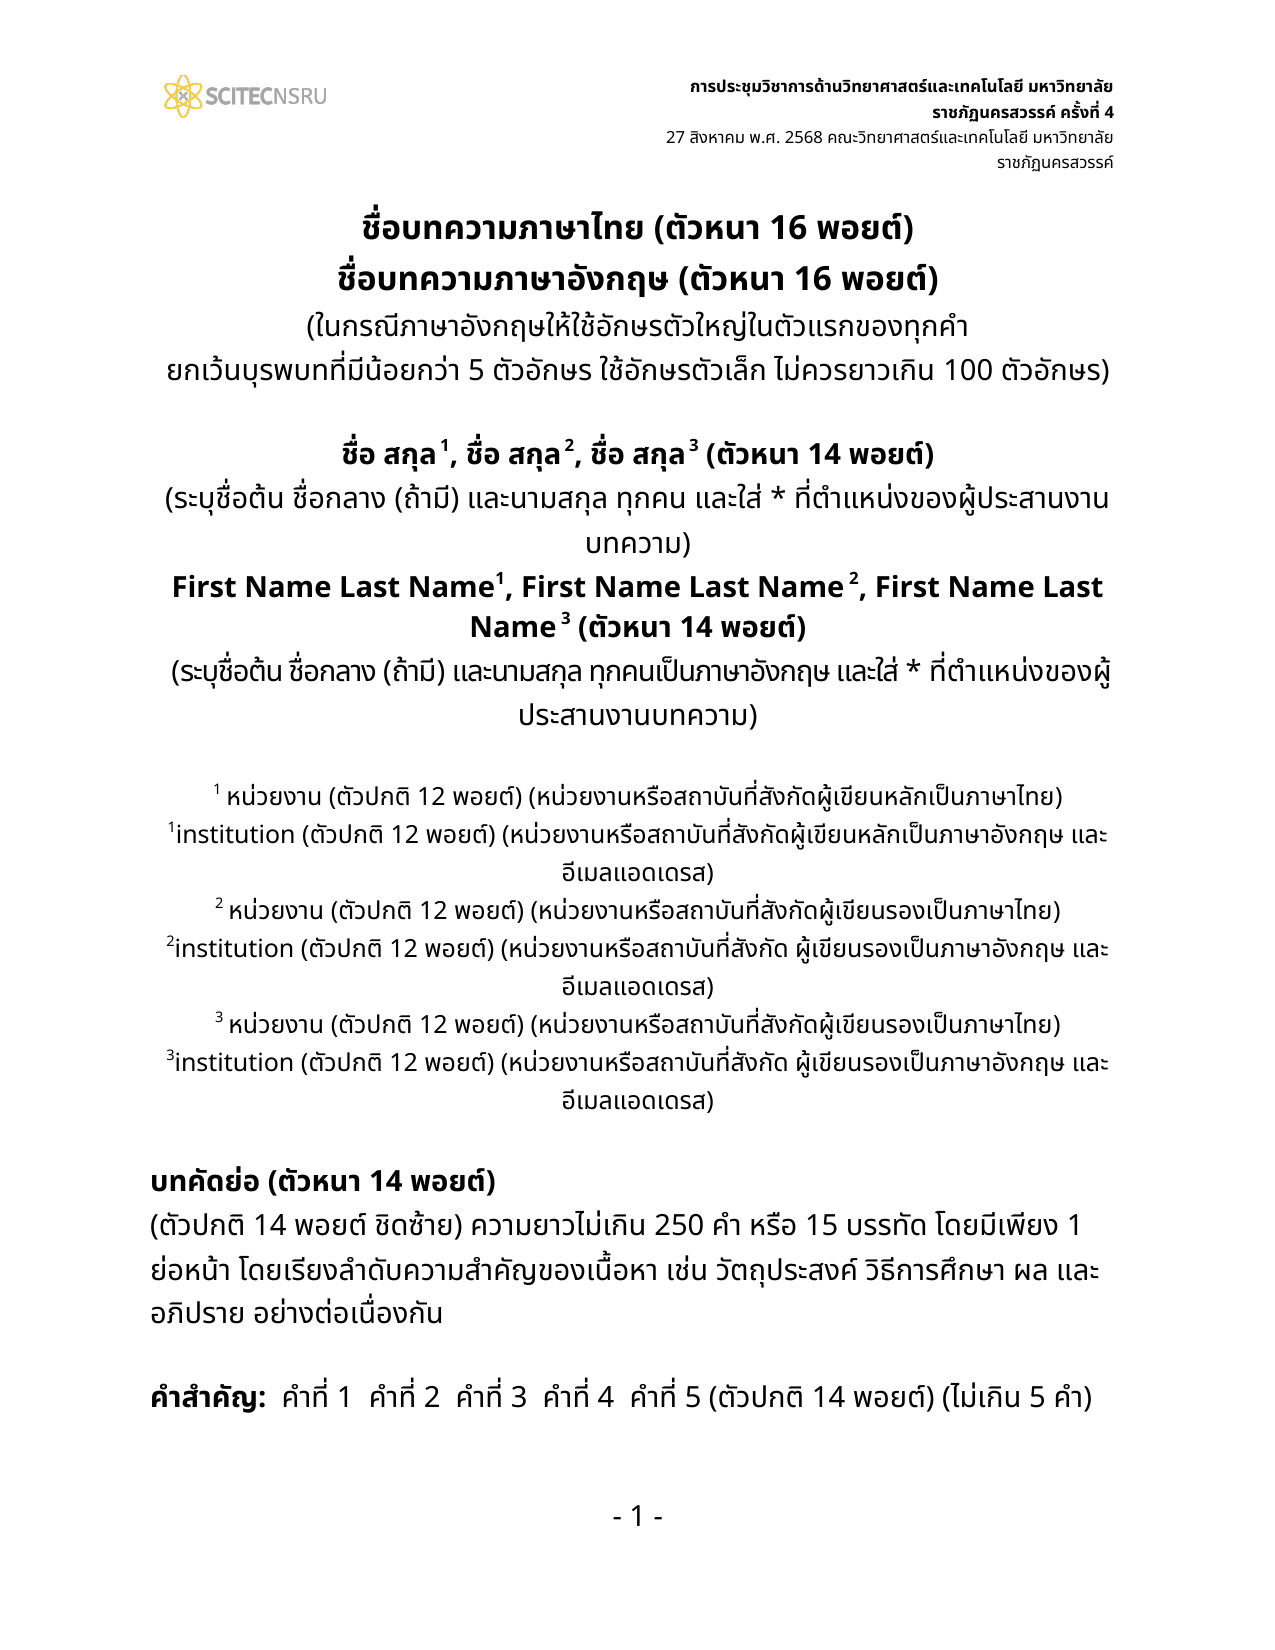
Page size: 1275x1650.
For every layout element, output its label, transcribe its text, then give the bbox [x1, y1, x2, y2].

text ชื่อบทความภาษาอังกฤษ (ตัวหนา 16 พอยต์) [150, 255, 1125, 305]
text 1institution (ตัวปกติ 12 พอยต์) (หน่วยงานหรือสถาบันที่สังกัดผู้เขียนหลักเป็นภาษาอังกฤษ และอีเมลแอดเดรส) [150, 817, 1125, 893]
text (ตัวปกติ 14 พอยต์ ชิดซ้าย) ความยาวไม่เกิน 250 คำ หรือ 15 บรรทัด โดยมีเพียง 1 ย่อหน้า โดยเรียงลำดับความสำคัญของเนื้อหา เช่น วัตถุประสงค์ วิธีการศึกษา ผล และอภิปราย อย่างต่อเนื่องกัน [150, 1205, 1125, 1337]
text 2หน่วยงาน (ตัวปกติ 12 พอยต์) (หน่วยงานหรือสถาบันที่สังกัดผู้เขียนรองเป็นภาษาไทย) [150, 893, 1125, 931]
text 3institution (ตัวปกติ 12 พอยต์) (หน่วยงานหรือสถาบันที่สังกัด ผู้เขียนรองเป็นภาษาอังกฤษ และอีเมลแอดเดรส) [150, 1045, 1125, 1121]
text ชื่อบทความภาษาไทย (ตัวหนา 16 พอยต์) [150, 204, 1125, 255]
text First Name Last Name1, First Name Last Name 2, First Name Last Name 3 (ตัวหนา 14 พอยต์) [150, 566, 1125, 650]
text (ในกรณีภาษาอังกฤษให้ใช้อักษรตัวใหญ่ในตัวแรกของทุกคำ [150, 305, 1125, 349]
text 1หน่วยงาน (ตัวปกติ 12 พอยต์) (หน่วยงานหรือสถาบันที่สังกัดผู้เขียนหลักเป็นภาษาไทย) [150, 778, 1125, 817]
text ชื่อ สกุล1, ชื่อ สกุล2, ชื่อ สกุล3 (ตัวหนา 14 พอยต์) [150, 433, 1125, 478]
text (ระบุชื่อต้น ชื่อกลาง (ถ้ามี) และนามสกุล ทุกคนเป็นภาษาอังกฤษ และใส่ * ที่ตำแหน่งของผู้ประสานงานบทความ) [150, 650, 1125, 739]
text 2institution (ตัวปกติ 12 พอยต์) (หน่วยงานหรือสถาบันที่สังกัด ผู้เขียนรองเป็นภาษาอังกฤษ และอีเมลแอดเดรส) [150, 931, 1125, 1007]
picture [161, 75, 332, 118]
text บทคัดย่อ (ตัวหนา 14 พอยต์) [150, 1160, 1125, 1205]
text ยกเว้นบุรพบทที่มีน้อยกว่า 5 ตัวอักษร ใช้อักษรตัวเล็ก ไม่ควรยาวเกิน 100 ตัวอักษร) [150, 349, 1125, 394]
text คำสำคัญ: คำที่ 1 คำที่ 2 คำที่ 3 คำที่ 4 คำที่ 5 (ตัวปกติ 14 พอยต์) (ไม่เกิน 5 คำ) [150, 1377, 1125, 1421]
text (ระบุชื่อต้น ชื่อกลาง (ถ้ามี) และนามสกุล ทุกคน และใส่ * ที่ตำแหน่งของผู้ประสานงานบทความ) [150, 478, 1125, 566]
text 3หน่วยงาน (ตัวปกติ 12 พอยต์) (หน่วยงานหรือสถาบันที่สังกัดผู้เขียนรองเป็นภาษาไทย) [150, 1007, 1125, 1045]
